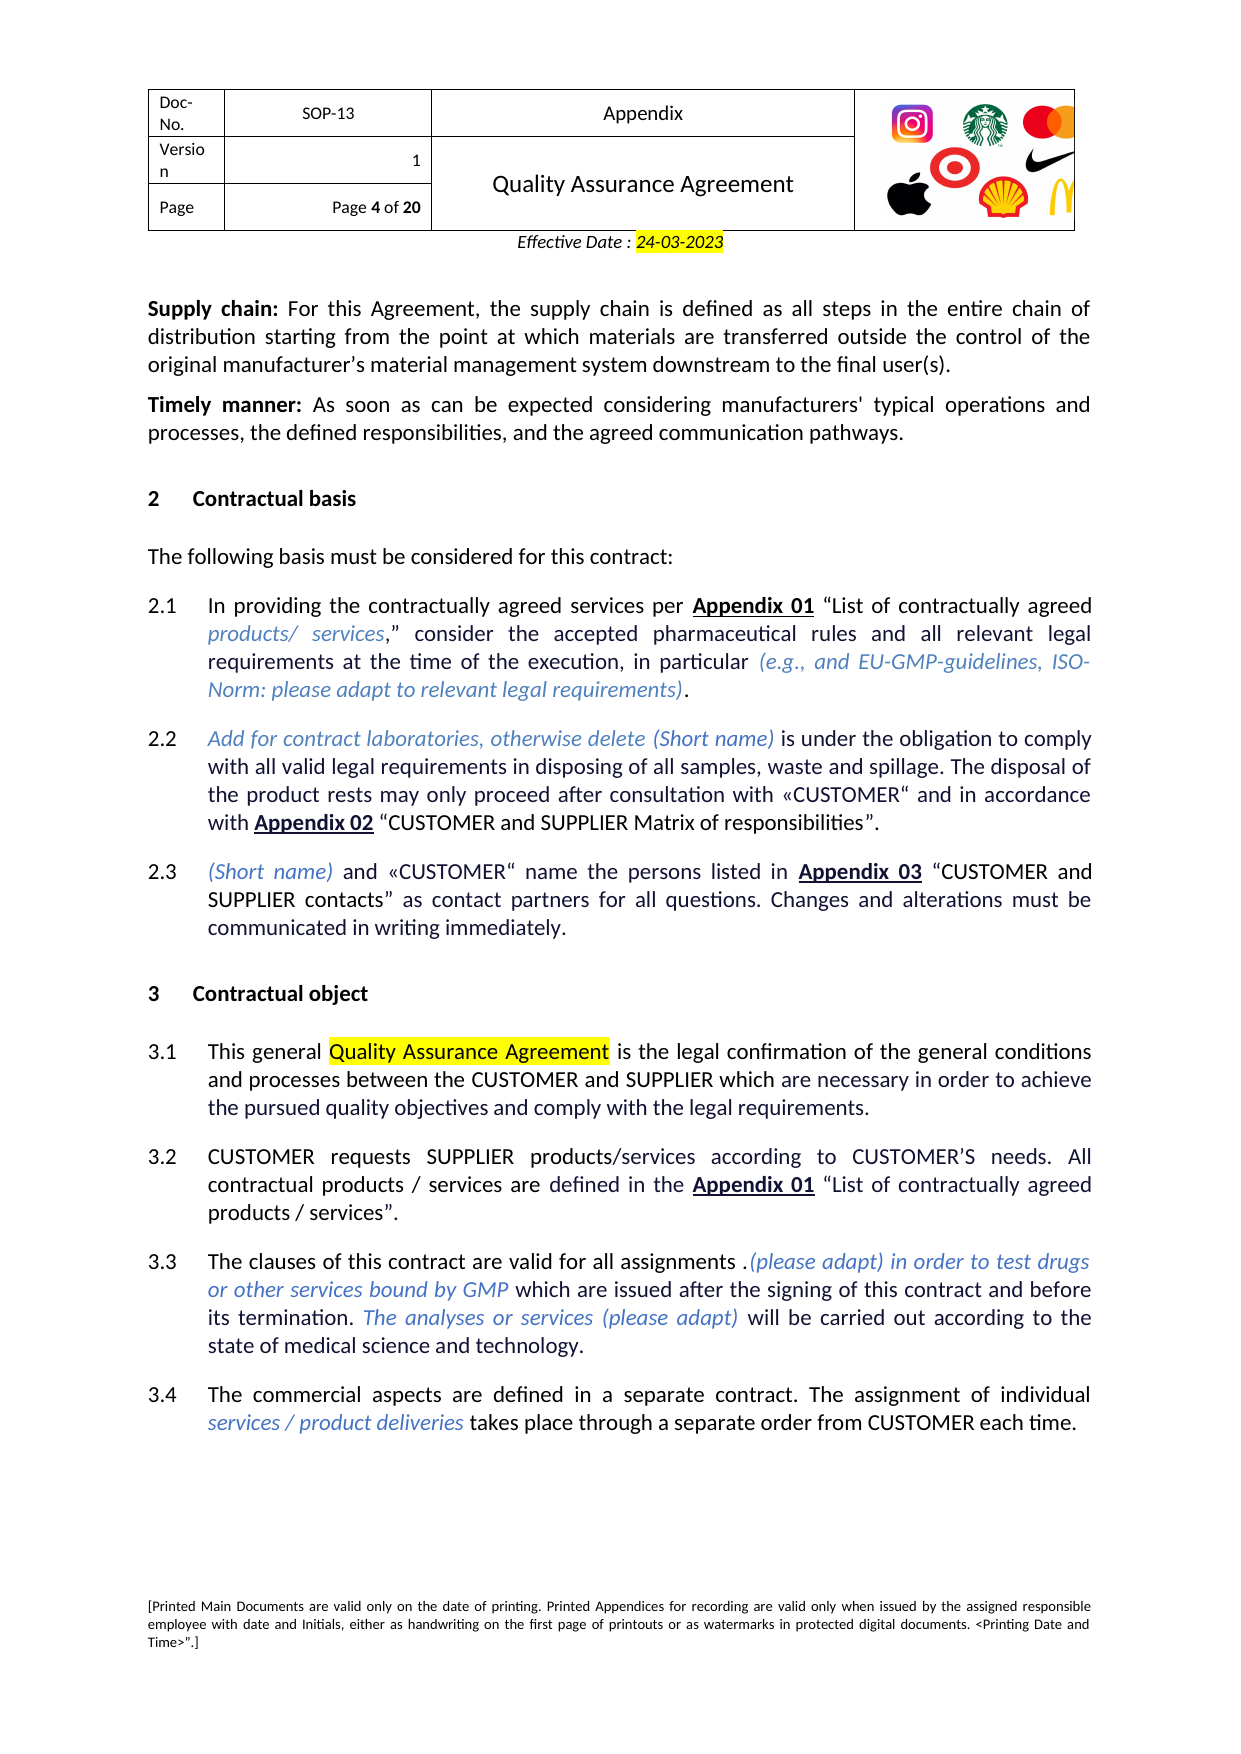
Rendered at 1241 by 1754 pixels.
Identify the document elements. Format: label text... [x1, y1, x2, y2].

text Timely manner: As soon as can be expected considering manufacturers' typical operations and processes, the defined responsibilities, and the agreed communication pathways. [148, 390, 1093, 446]
list The clauses of this contract are valid for all assignments .(please adapt) in order to test drugs or other services bound by GMP which are issued after the signing of this contract and before its termination. The analyses or services (please adapt) will be carried out according to the state of medical science and technology. [148, 1247, 1093, 1359]
list In providing the contractually agreed services per Appendix 01 “List of contractually agreed products/ services,” consider the accepted pharmaceutical rules and all relevant legal requirements at the time of the execution, in particular (e.g., and EU-GMP-guidelines, ISO-Norm: please adapt to relevant legal requirements). [148, 591, 1093, 703]
list Add for contract laboratories, otherwise delete (Short name) is under the obligation to comply with all valid legal requirements in disposing of all samples, waste and spillage. The disposal of the product rests may only proceed after consultation with «CUSTOMER“ and in accordance with Appendix 02 “CUSTOMER and SUPPLIER Matrix of responsibilities”. [148, 724, 1093, 836]
list The commercial aspects are defined in a separate contract. The assignment of individual services / product deliveries takes place through a separate order from CUSTOMER each time. [148, 1380, 1093, 1436]
list (Short name) and «CUSTOMER“ name the persons listed in Appendix 03 “CUSTOMER and SUPPLIER contacts” as contact partners for all questions. Changes and alterations must be communicated in writing immediately. [148, 857, 1093, 941]
list This general Quality Assurance Agreement is the legal confirmation of the general conditions and processes between the CUSTOMER and SUPPLIER which are necessary in order to achieve the pursued quality objectives and comply with the legal requirements. [148, 1037, 1093, 1121]
list Contractual basis [148, 484, 1093, 512]
text The following basis must be considered for this contract: [148, 542, 1093, 571]
picture [884, 100, 1075, 220]
list CUSTOMER requests SUPPLIER products/services according to CUSTOMER’S needs. All contractual products / services are defined in the Appendix 01 “List of contractually agreed products / services”. [148, 1142, 1093, 1226]
text Supply chain: For this Agreement, the supply chain is defined as all steps in the entire chain of distribution starting from the point at which materials are transferred outside the control of the original manufacturer’s material management system downstream to the final user(s). [148, 294, 1093, 378]
list Contractual object [148, 979, 1093, 1007]
